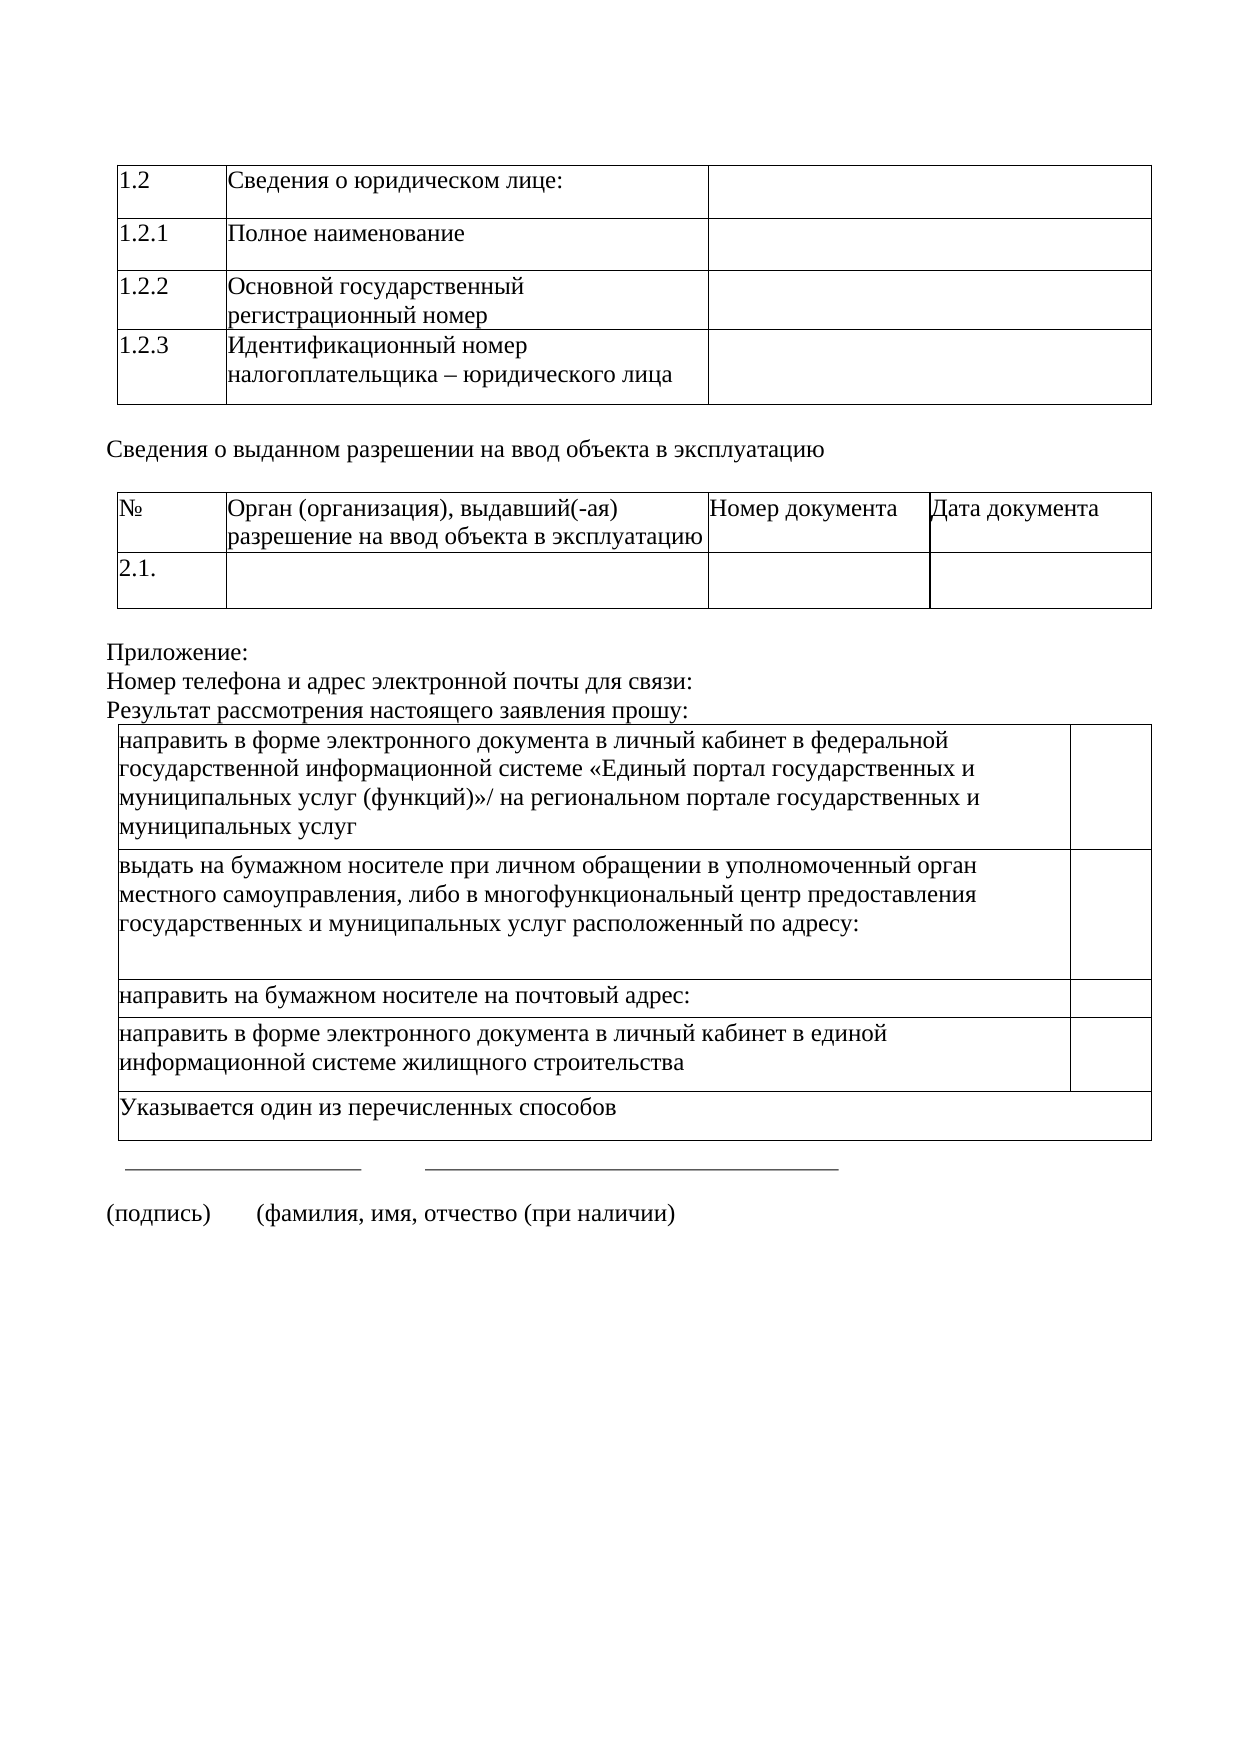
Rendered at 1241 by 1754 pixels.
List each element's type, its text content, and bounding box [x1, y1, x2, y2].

table_cell направить на бумажном носителе на почтовый адрес: [119, 980, 1070, 1017]
table_header Дата документа [931, 493, 1151, 552]
text Результат рассмотрения настоящего заявления прошу: [106, 695, 1186, 724]
table_cell Указывается один из перечисленных способов [119, 1092, 1151, 1139]
table_header 1.2 [118, 166, 226, 217]
table_cell [227, 553, 708, 608]
table_cell выдать на бумажном носителе при личном обращении в уполномоченный орган местного самоуправления, либо в многофункциональный центр предоставления государственных и муниципальных услуг расположенный по адресу: [119, 850, 1070, 979]
table_cell [709, 553, 929, 608]
table_cell 1.2.3 [118, 330, 226, 404]
table_header направить в форме электронного документа в личный кабинет в федеральной государственной информационной системе «Единый портал государственных и муниципальных услуг (функций)»/ на региональном портале государственных и муниципальных услуг [119, 725, 1070, 849]
table_header Номер документа [709, 493, 929, 552]
table_cell [1071, 1018, 1151, 1091]
table_cell 1.2.1 [118, 219, 226, 270]
text Приложение: [106, 637, 1186, 666]
table_cell [709, 330, 1151, 404]
table_cell [931, 553, 1151, 608]
text Сведения о выданном разрешении на ввод объекта в эксплуатацию [106, 434, 1186, 463]
table_header Орган (организация), выдавший(-ая) разрешение на ввод объекта в эксплуатацию [227, 493, 708, 552]
table_header [1071, 725, 1151, 849]
text (подпись) (фамилия, имя, отчество (при наличии) [106, 1198, 1186, 1227]
table_header [709, 166, 1151, 217]
table_cell [709, 271, 1151, 329]
table_cell [709, 219, 1151, 270]
text Номер телефона и адрес электронной почты для связи: [106, 666, 1186, 695]
table_cell Основной государственный регистрационный номер [227, 271, 708, 329]
table_header Сведения о юридическом лице: [227, 166, 708, 217]
table_cell 1.2.2 [118, 271, 226, 329]
table_cell Идентификационный номер налогоплательщика – юридического лица [227, 330, 708, 404]
table_header № [118, 493, 226, 552]
table_cell направить в форме электронного документа в личный кабинет в единой информационной системе жилищного строительства [119, 1018, 1070, 1091]
table_cell [1071, 850, 1151, 979]
table_cell [1071, 980, 1151, 1017]
table_cell 2.1. [118, 553, 226, 608]
table_cell Полное наименование [227, 219, 708, 270]
